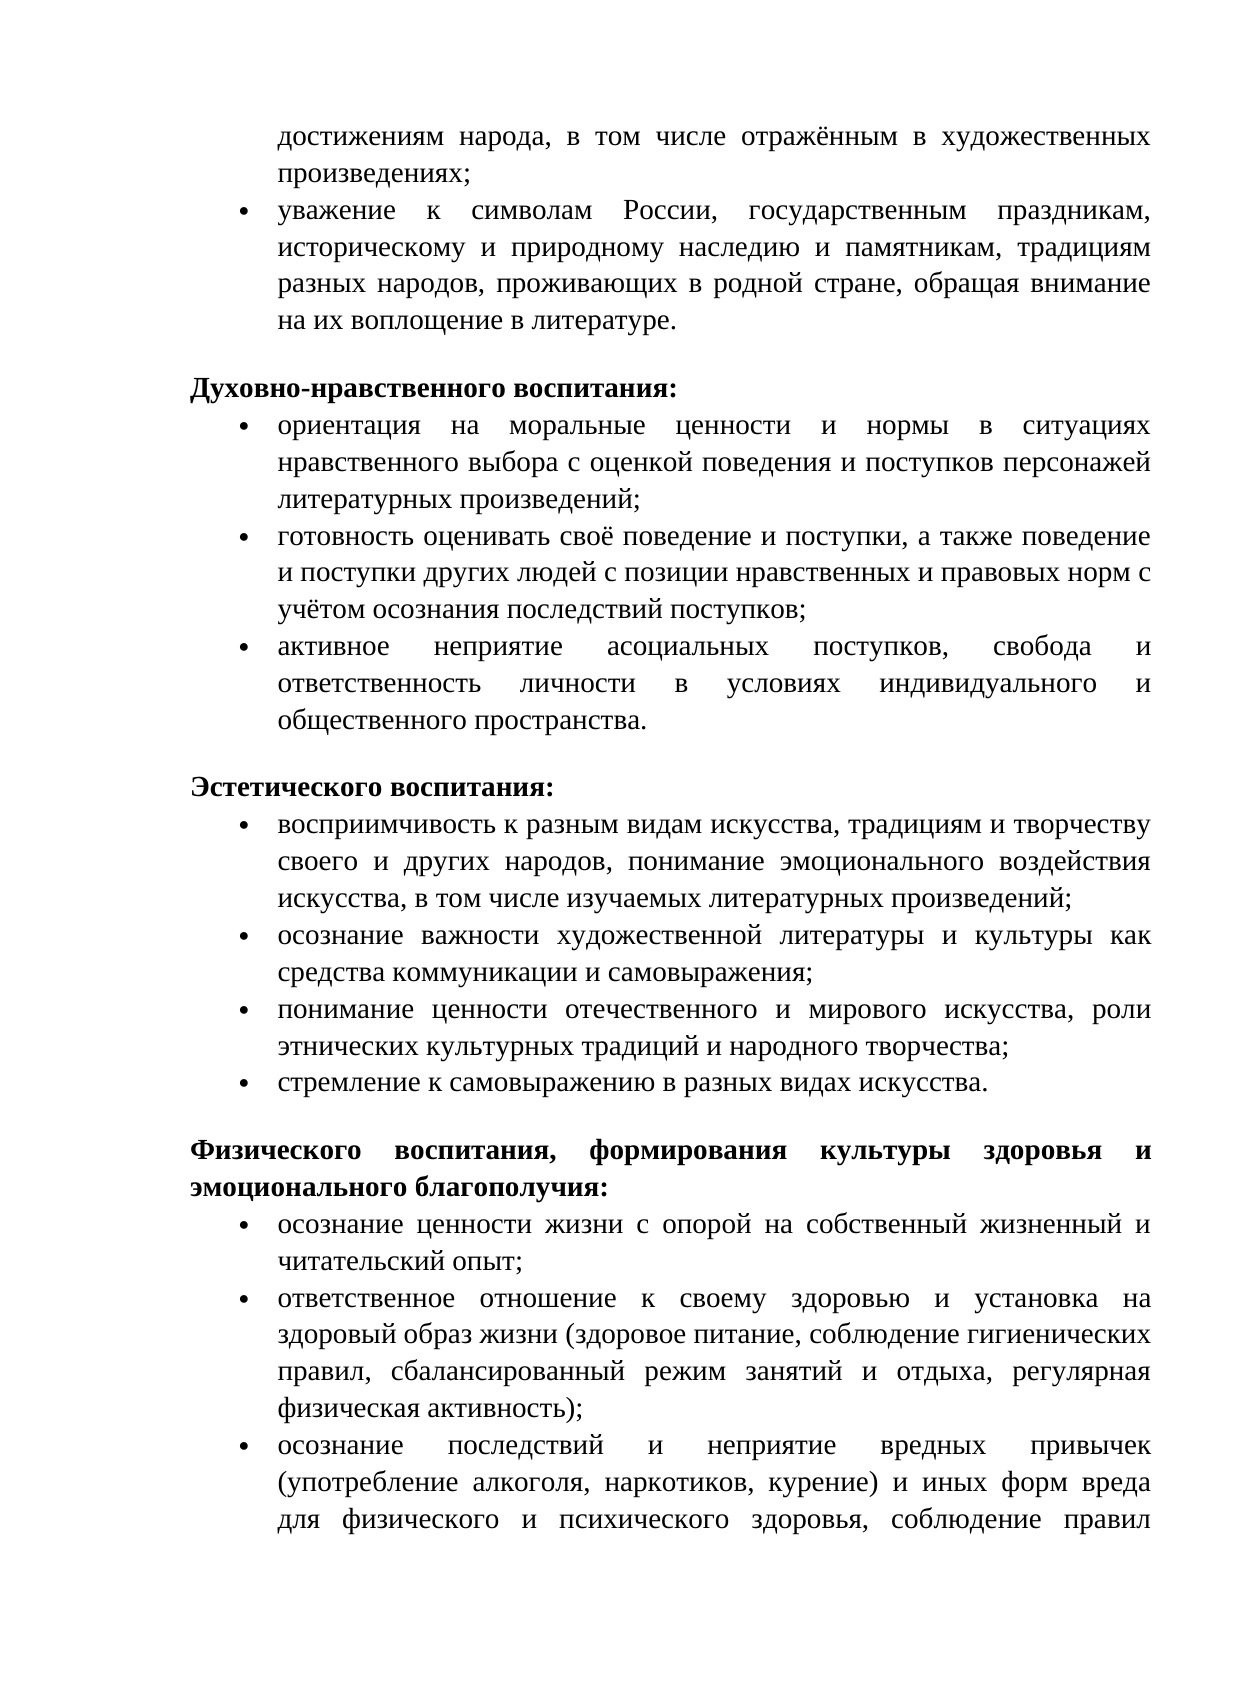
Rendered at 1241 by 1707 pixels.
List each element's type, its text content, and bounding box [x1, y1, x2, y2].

list уважение к символам России, государственным праздникам, историческому и природному наследию и памятникам, традициям разных народов, проживающих в родной стране, обращая внимание на их воплощение в литературе. [240, 192, 1152, 336]
text Физического воспитания, формирования культуры здоровья и эмоционального благополучия: [190, 1132, 1152, 1203]
text Духовно-нравственного воспитания: [190, 370, 1152, 404]
list стремление к самовыражению в разных видах искусства. [240, 1064, 1152, 1098]
list ориентация на моральные ценности и нормы в ситуациях нравственного выбора с оценкой поведения и поступков персонажей литературных произведений; [240, 407, 1152, 514]
list ответственное отношение к своему здоровью и установка на здоровый образ жизни (здоровое питание, соблюдение гигиенических правил, сбалансированный режим занятий и отдыха, регулярная физическая активность); [240, 1280, 1152, 1424]
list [240, 1427, 1152, 1534]
list активное неприятие асоциальных поступков, свобода и ответственность личности в условиях индивидуального и общественного пространства. [240, 628, 1152, 736]
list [240, 118, 1152, 188]
list восприимчивость к разным видам искусства, традициям и творчеству своего и других народов, понимание эмоционального воздействия искусства, в том числе изучаемых литературных произведений; [240, 806, 1152, 914]
list понимание ценности отечественного и мирового искусства, роли этнических культурных традиций и народного творчества; [240, 991, 1152, 1061]
text Эстетического воспитания: [190, 769, 1152, 803]
list осознание ценности жизни с опорой на собственный жизненный и читательский опыт; [240, 1206, 1152, 1276]
list осознание важности художественной литературы и культуры как средства коммуникации и самовыражения; [240, 917, 1152, 987]
list готовность оценивать своё поведение и поступки, а также поведение и поступки других людей с позиции нравственных и правовых норм с учётом осознания последствий поступков; [240, 518, 1152, 625]
